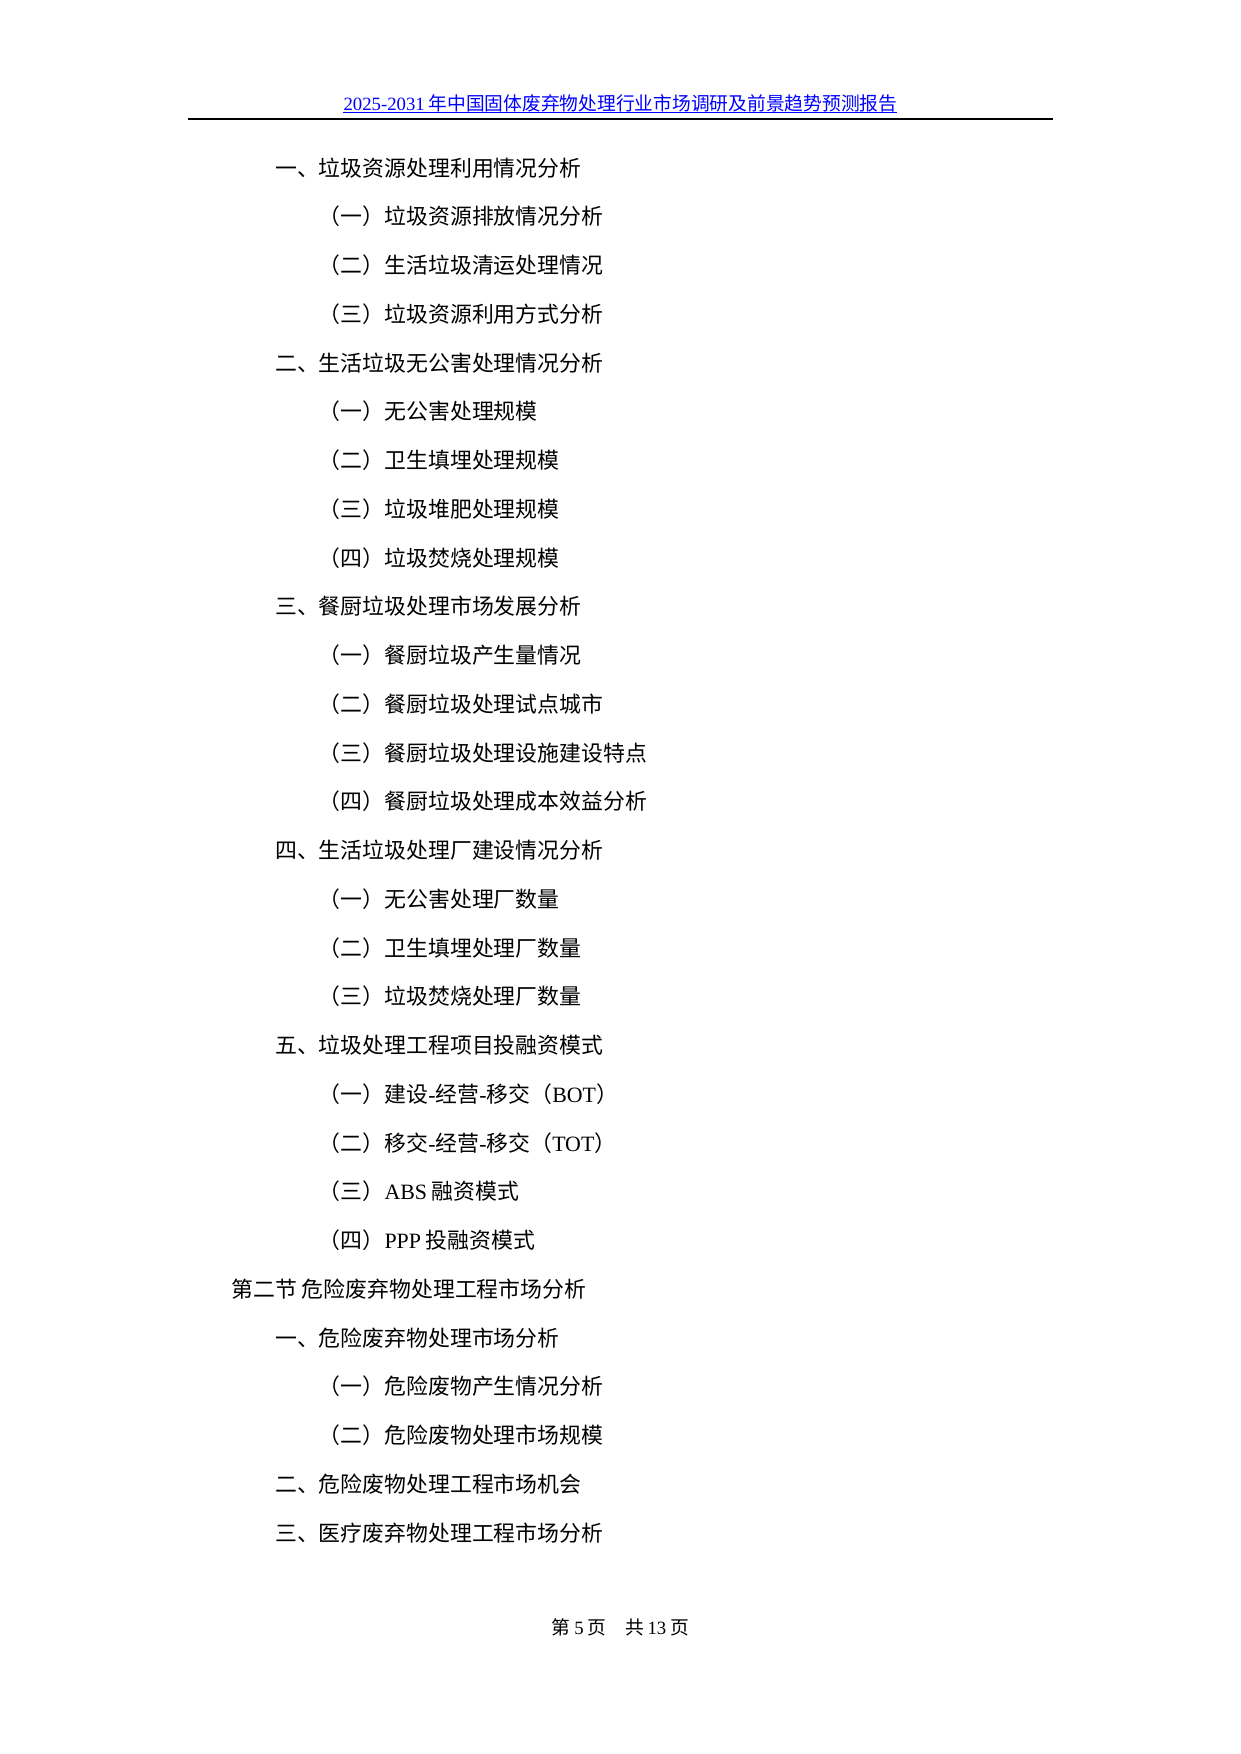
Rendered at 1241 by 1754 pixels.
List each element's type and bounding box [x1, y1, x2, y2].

text [187, 150, 1053, 1548]
